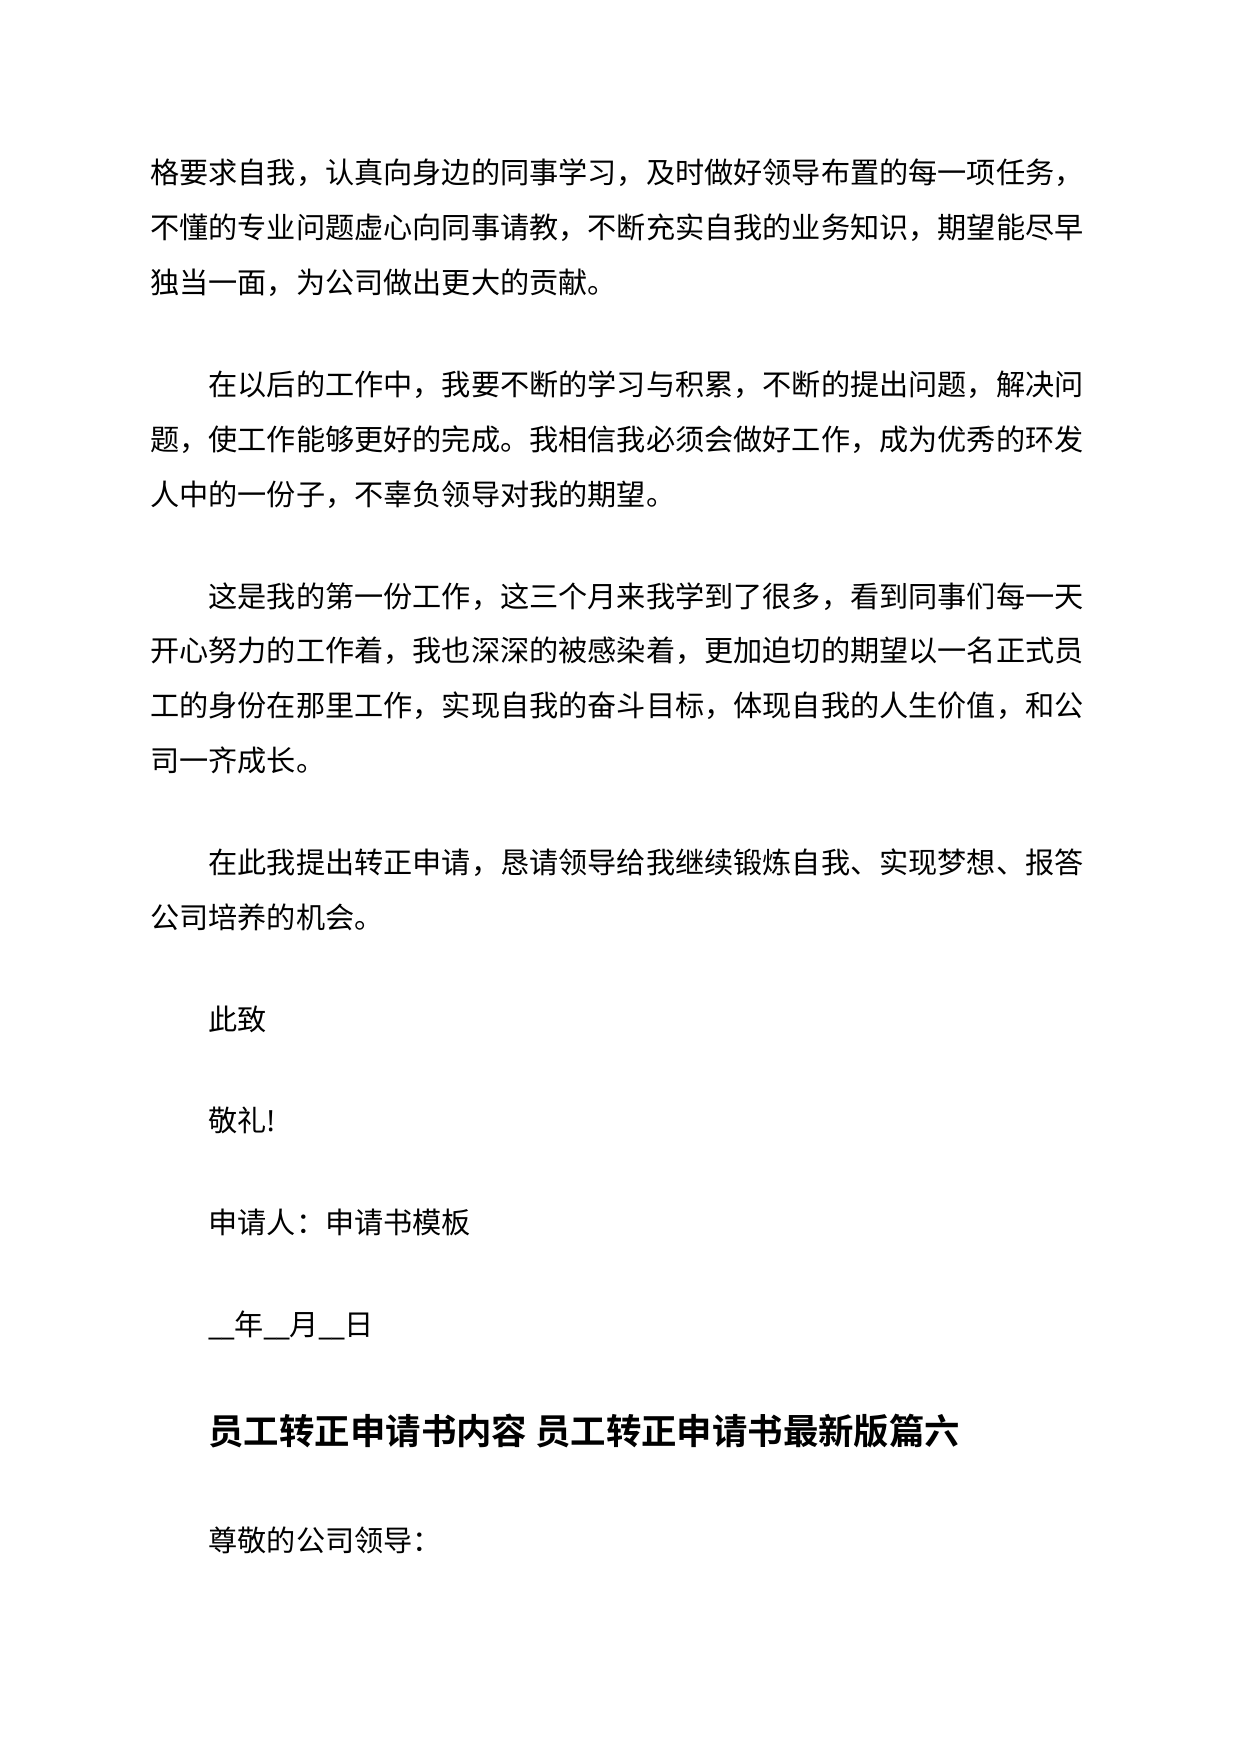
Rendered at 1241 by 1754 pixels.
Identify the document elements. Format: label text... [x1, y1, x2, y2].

text __年__月__日 [150, 1302, 1090, 1344]
text 员工转正申请书内容 员工转正申请书最新版篇六 [150, 1404, 1090, 1455]
text 在此我提出转正申请，恳请领导给我继续锻炼自我、实现梦想、报答公司培养的机会。 [150, 839, 1090, 937]
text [150, 150, 1090, 302]
text 尊敬的公司领导： [150, 1517, 1090, 1559]
text 此致 [150, 996, 1090, 1038]
text 这是我的第一份工作，这三个月来我学到了很多，看到同事们每一天开心努力的工作着，我也深深的被感染着，更加迫切的期望以一名正式员工的身份在那里工作，实现自我的奋斗目标，体现自我的人生价值，和公司一齐成长。 [150, 573, 1090, 780]
text 申请人：申请书模板 [150, 1200, 1090, 1242]
text 敬礼! [150, 1098, 1090, 1140]
text 在以后的工作中，我要不断的学习与积累，不断的提出问题，解决问题，使工作能够更好的完成。我相信我必须会做好工作，成为优秀的环发人中的一份子，不辜负领导对我的期望。 [150, 362, 1090, 514]
